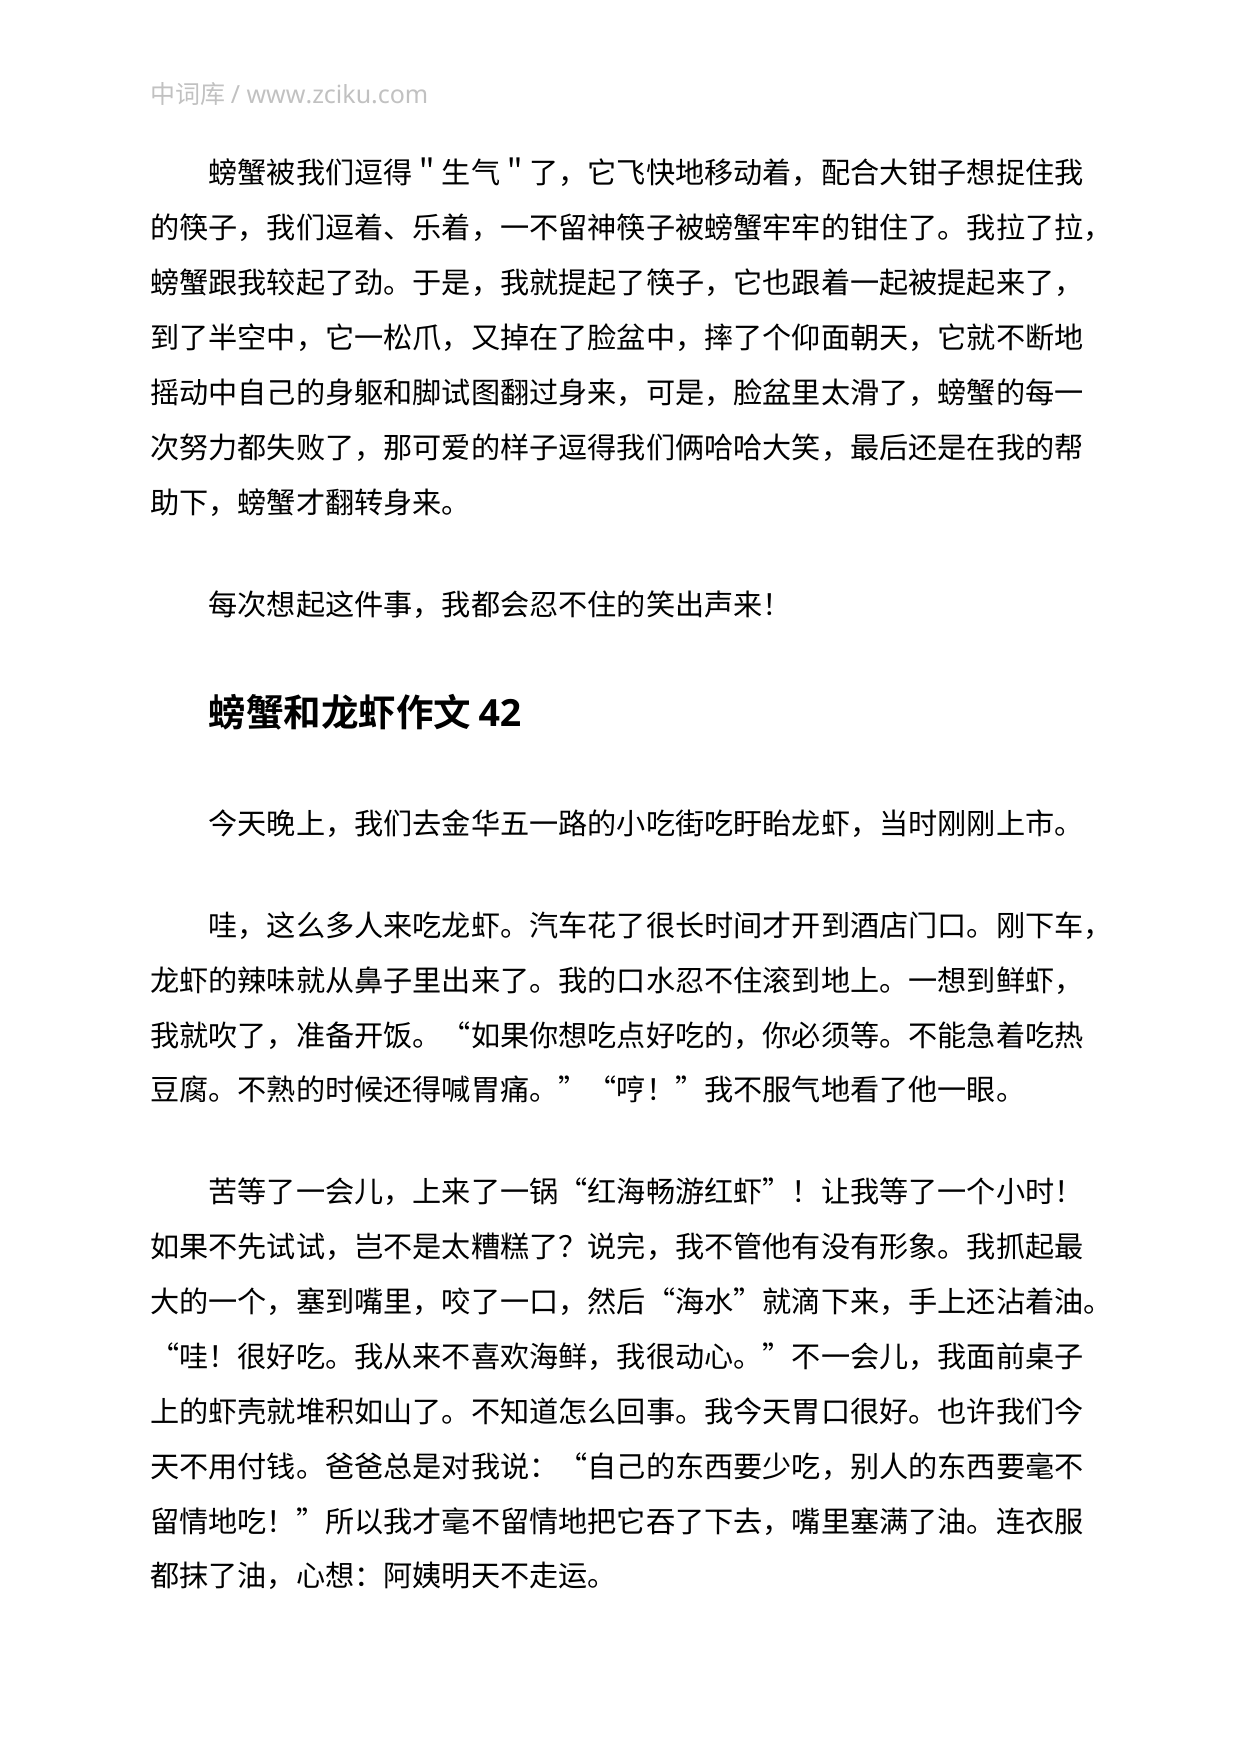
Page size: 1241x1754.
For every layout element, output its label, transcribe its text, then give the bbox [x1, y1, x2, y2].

text 苦等了一会儿，上来了一锅“红海畅游红虾”！让我等了一个小时！如果不先试试，岂不是太糟糕了？说完，我不管他有没有形象。我抓起最大的一个，塞到嘴里，咬了一口，然后“海水”就滴下来，手上还沾着油。“哇！很好吃。我从来不喜欢海鲜，我很动心。”不一会儿，我面前桌子上的虾壳就堆积如山了。不知道怎么回事。我今天胃口很好。也许我们今天不用付钱。爸爸总是对我说：“自己的东西要少吃，别人的东西要毫不留情地吃！”所以我才毫不留情地把它吞了下去，嘴里塞满了油。连衣服都抹了油，心想：阿姨明天不走运。 [150, 1169, 1090, 1595]
text 螃蟹被我们逗得＂生气＂了，它飞快地移动着，配合大钳子想捉住我的筷子，我们逗着、乐着，一不留神筷子被螃蟹牢牢的钳住了。我拉了拉，螃蟹跟我较起了劲。于是，我就提起了筷子，它也跟着一起被提起来了，到了半空中，它一松爪，又掉在了脸盆中，摔了个仰面朝天，它就不断地摇动中自己的身躯和脚试图翻过身来，可是，脸盆里太滑了，螃蟹的每一次努力都失败了，那可爱的样子逗得我们俩哈哈大笑，最后还是在我的帮助下，螃蟹才翻转身来。 [150, 150, 1090, 522]
text 每次想起这件事，我都会忍不住的笑出声来！ [150, 581, 1090, 623]
text 螃蟹和龙虾作文42 [150, 683, 1090, 737]
text 今天晚上，我们去金华五一路的小吃街吃盱眙龙虾，当时刚刚上市。 [150, 801, 1090, 843]
text 哇，这么多人来吃龙虾。汽车花了很长时间才开到酒店门口。刚下车，龙虾的辣味就从鼻子里出来了。我的口水忍不住滚到地上。一想到鲜虾，我就吹了，准备开饭。“如果你想吃点好吃的，你必须等。不能急着吃热豆腐。不熟的时候还得喊胃痛。”“哼！”我不服气地看了他一眼。 [150, 902, 1090, 1109]
